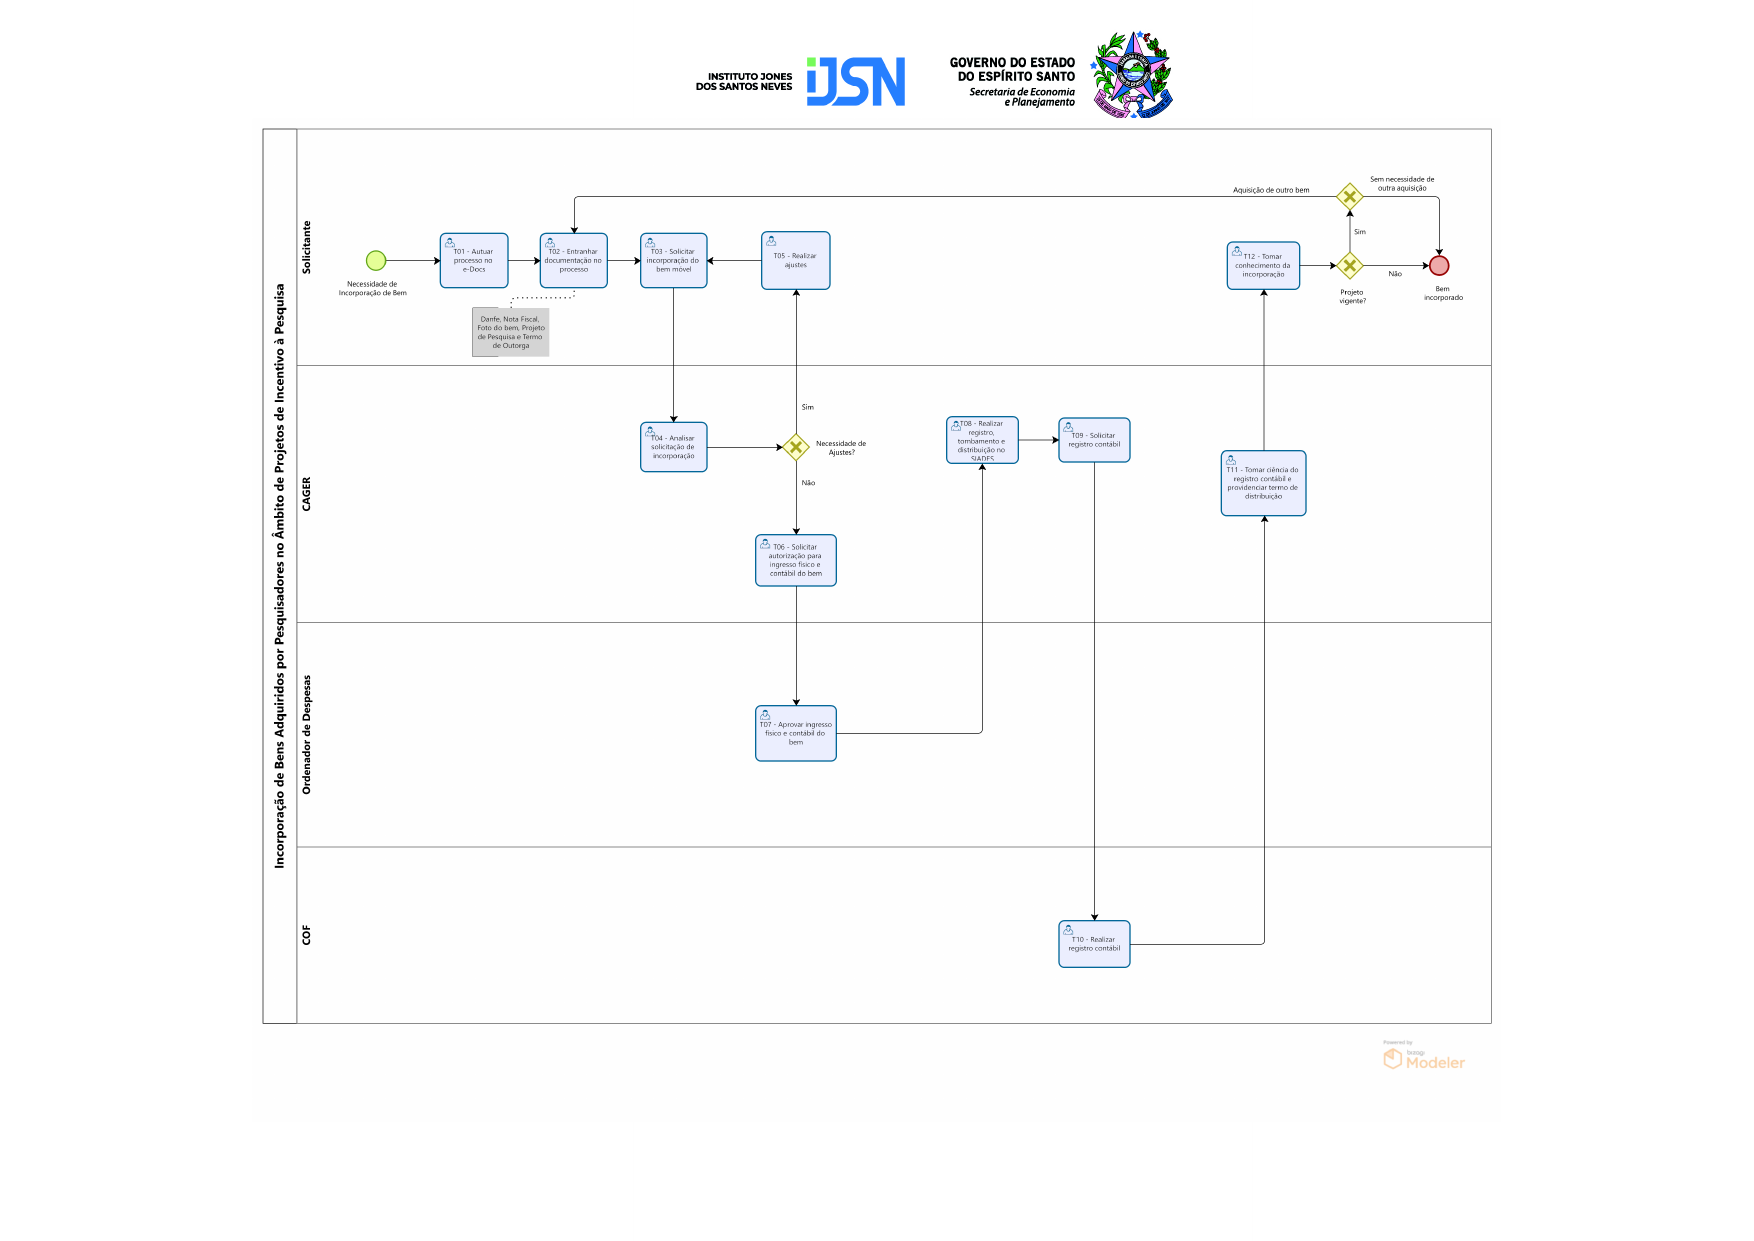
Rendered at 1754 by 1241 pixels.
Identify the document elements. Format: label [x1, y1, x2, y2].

picture [15, 0, 1502, 1241]
